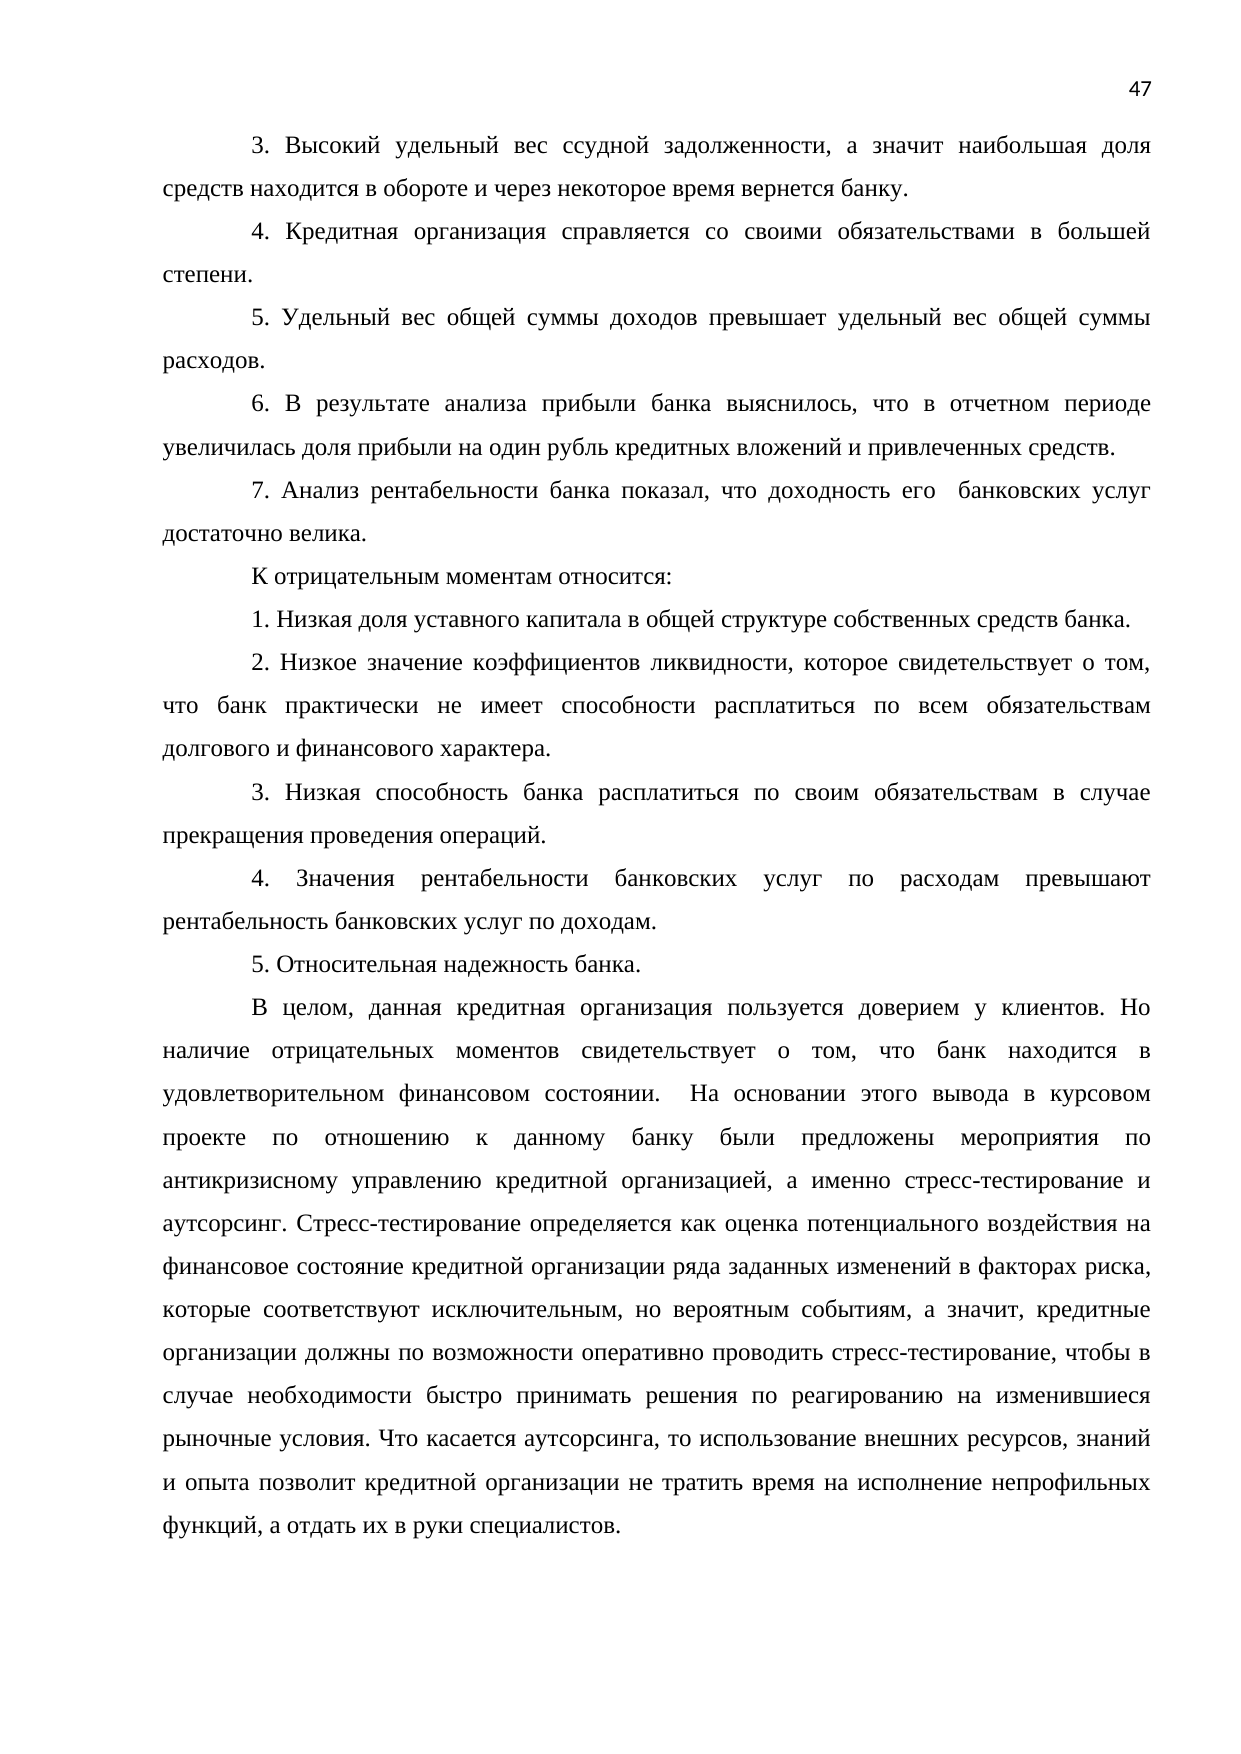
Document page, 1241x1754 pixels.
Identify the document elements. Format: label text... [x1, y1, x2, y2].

text 3. Низкая способность банка расплатиться по своим обязательствам в случае прекращения проведения операций. [162, 777, 1152, 848]
text 2. Низкое значение коэффициентов ликвидности, которое свидетельствует о том, что банк практически не имеет способности расплатиться по всем обязательствам долгового и финансового характера. [162, 647, 1152, 762]
text 4. Кредитная организация справляется со своими обязательствами в большей степени. [162, 216, 1152, 288]
text В целом, данная кредитная организация пользуется доверием у клиентов. Но наличие отрицательных моментов свидетельствует о том, что банк находится в удовлетворительном финансовом состоянии. На основании этого вывода в курсовом проекте по отношению к данному банку были предложены мероприятия по антикризисному управлению кредитной организацией, а именно стресс-тестирование и аутсорсинг. Стресс-тестирование определяется как оценка потенциального воздействия на финансовое состояние кредитной организации ряда заданных изменений в факторах риска, которые соответствуют исключительным, но вероятным событиям, а значит, кредитные организации должны по возможности оперативно проводить стресс-тестирование, чтобы в случае необходимости быстро принимать решения по реагированию на изменившиеся рыночные условия. Что касается аутсорсинга, то использование внешних ресурсов, знаний и опыта позволит кредитной организации не тратить время на исполнение непрофильных функций, а отдать их в руки специалистов. [162, 992, 1152, 1538]
text 5. Относительная надежность банка. [162, 949, 1152, 978]
text 6. В результате анализа прибыли банка выяснилось, что в отчетном периоде увеличилась доля прибыли на один рубль кредитных вложений и привлеченных средств. [162, 388, 1152, 460]
text 5. Удельный вес общей суммы доходов превышает удельный вес общей суммы расходов. [162, 302, 1152, 374]
text К отрицательным моментам относится: [162, 561, 1152, 590]
text 3. Высокий удельный вес ссудной задолженности, а значит наибольшая доля средств находится в обороте и через некоторое время вернется банку. [162, 130, 1152, 202]
text 4. Значения рентабельности банковских услуг по расходам превышают рентабельность банковских услуг по доходам. [162, 863, 1152, 935]
text 1. Низкая доля уставного капитала в общей структуре собственных средств банка. [162, 604, 1152, 633]
text 7. Анализ рентабельности банка показал, что доходность его банковских услуг достаточно велика. [162, 475, 1152, 547]
